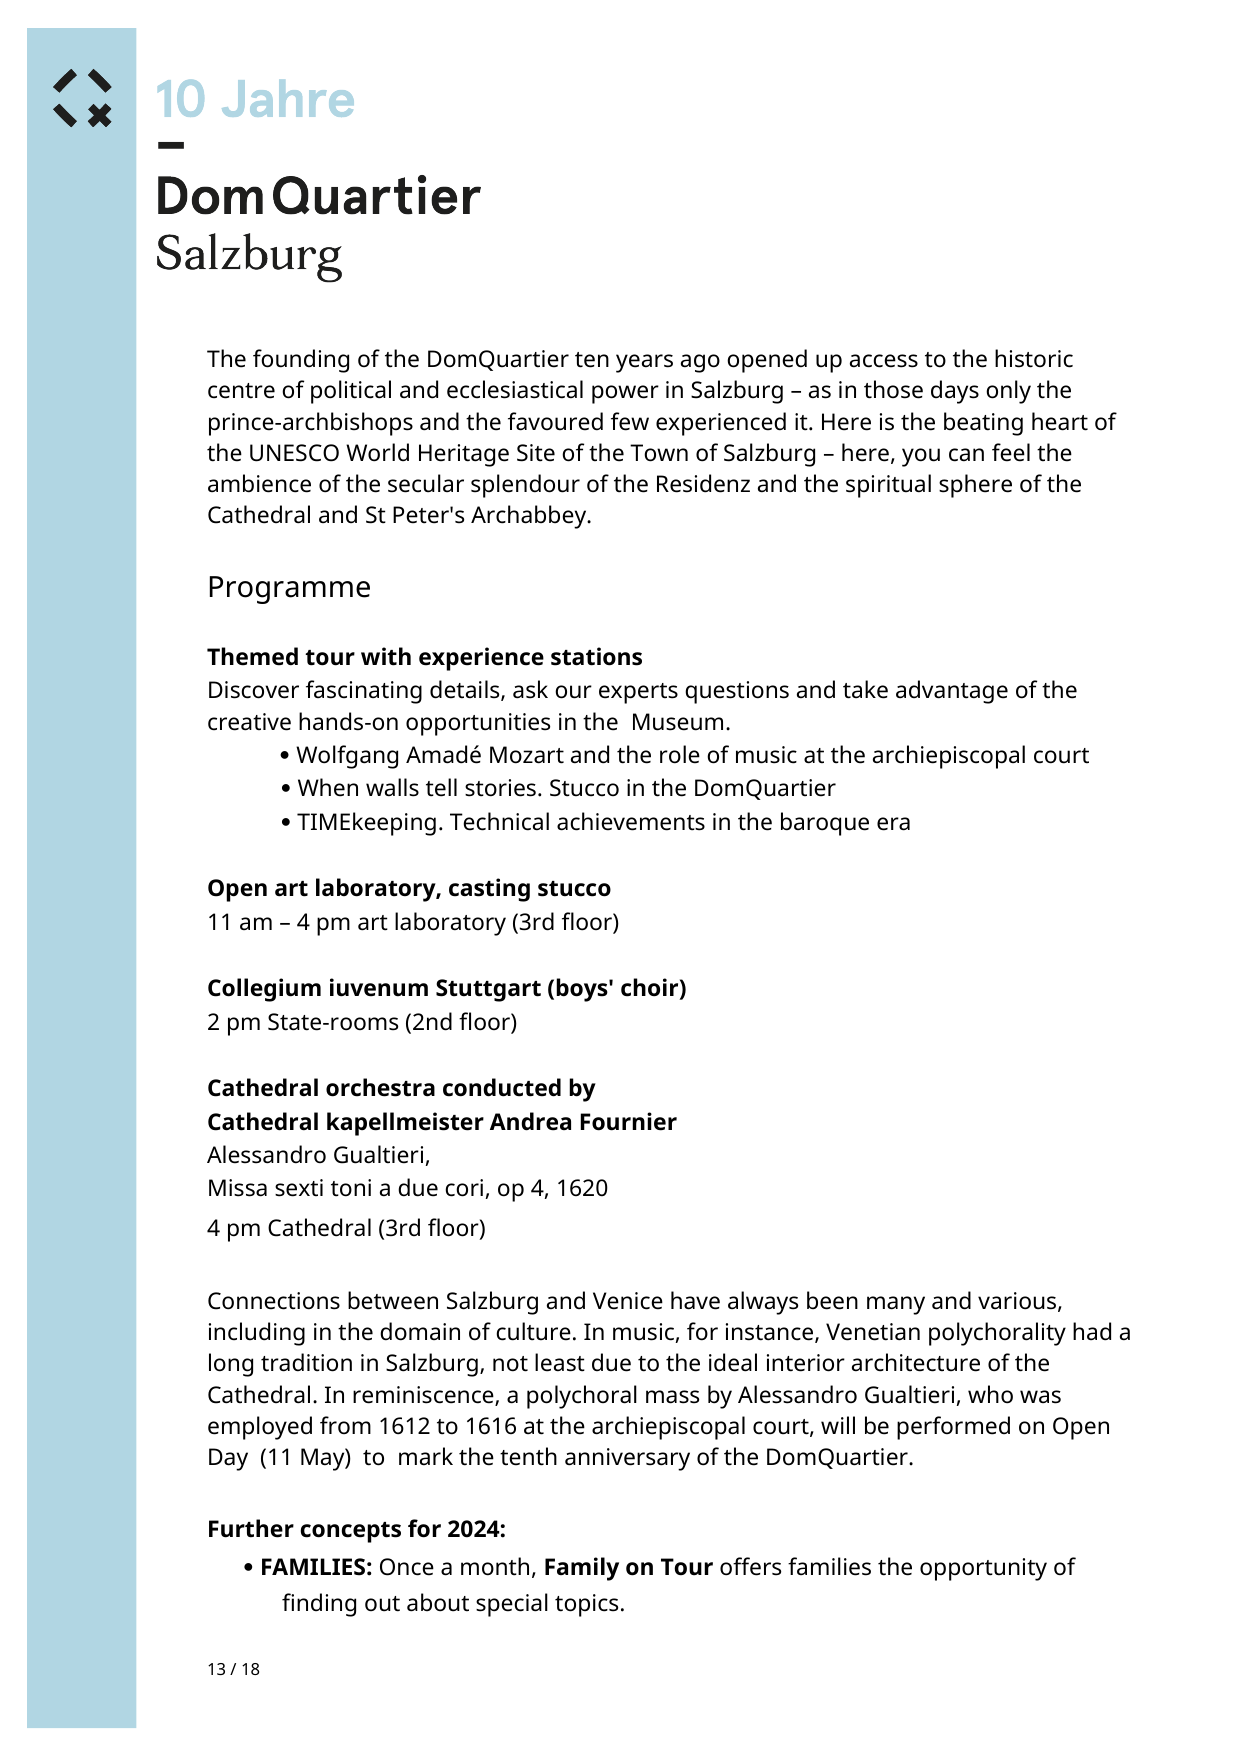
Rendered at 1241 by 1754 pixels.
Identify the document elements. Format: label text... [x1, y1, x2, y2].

text Cathedral orchestra conducted by [207, 1072, 1140, 1104]
text Cathedral kapellmeister Andrea Fournier [207, 1106, 1140, 1137]
text 2 pm State-rooms (2nd floor) [207, 1006, 1140, 1037]
text Themed tour with experience stations [207, 641, 1140, 672]
text When walls tell stories. Stucco in the DomQuartier [282, 772, 1140, 804]
text Further concepts for 2024: [207, 1512, 1140, 1544]
text Open art laboratory, casting stucco [207, 872, 1140, 904]
text 4 pm Cathedral (3rd floor) [207, 1206, 1140, 1243]
text Alessandro Gualtieri, [207, 1139, 1140, 1170]
text TIMEkeeping. Technical achievements in the baroque era [282, 806, 1140, 837]
text Wolfgang Amadé Mozart and the role of music at the archiepiscopal court [207, 739, 1140, 770]
text Programme [207, 566, 1140, 606]
text The founding of the DomQuartier ten years ago opened up access to the historic centre of political and ecclesiastical power in Salzburg – as in those days only the prince-archbishops and the favoured few experienced it. Here is the beating heart of the UNESCO World Heritage Site of the Town of Salzburg – here, you can feel the ambience of the secular splendour of the Residenz and the spiritual sphere of the Cathedral and St Peter's Archabbey. [207, 343, 1140, 531]
text Discover fascinating details, ask our experts questions and take advantage of the creative hands-on opportunities in the Museum. [207, 674, 1140, 737]
text Missa sexti toni a due cori, op 4, 1620 [207, 1172, 1140, 1204]
text FAMILIES: Once a month, Family on Tour offers families the opportunity of finding out about special topics. [244, 1551, 1140, 1618]
picture [14, 44, 517, 300]
text Collegium iuvenum Stuttgart (boys' choir) [207, 972, 1140, 1004]
text 11 am – 4 pm art laboratory (3rd floor) [207, 906, 1140, 937]
text Connections between Salzburg and Venice have always been many and various, including in the domain of culture. In music, for instance, Venetian polychorality had a long tradition in Salzburg, not least due to the ideal interior architecture of the Cathedral. In reminiscence, a polychoral mass by Alessandro Gualtieri, who was employed from 1612 to 1616 at the archiepiscopal court, will be performed on Open Day (11 May) to mark the tenth anniversary of the DomQuartier. [207, 1285, 1140, 1472]
